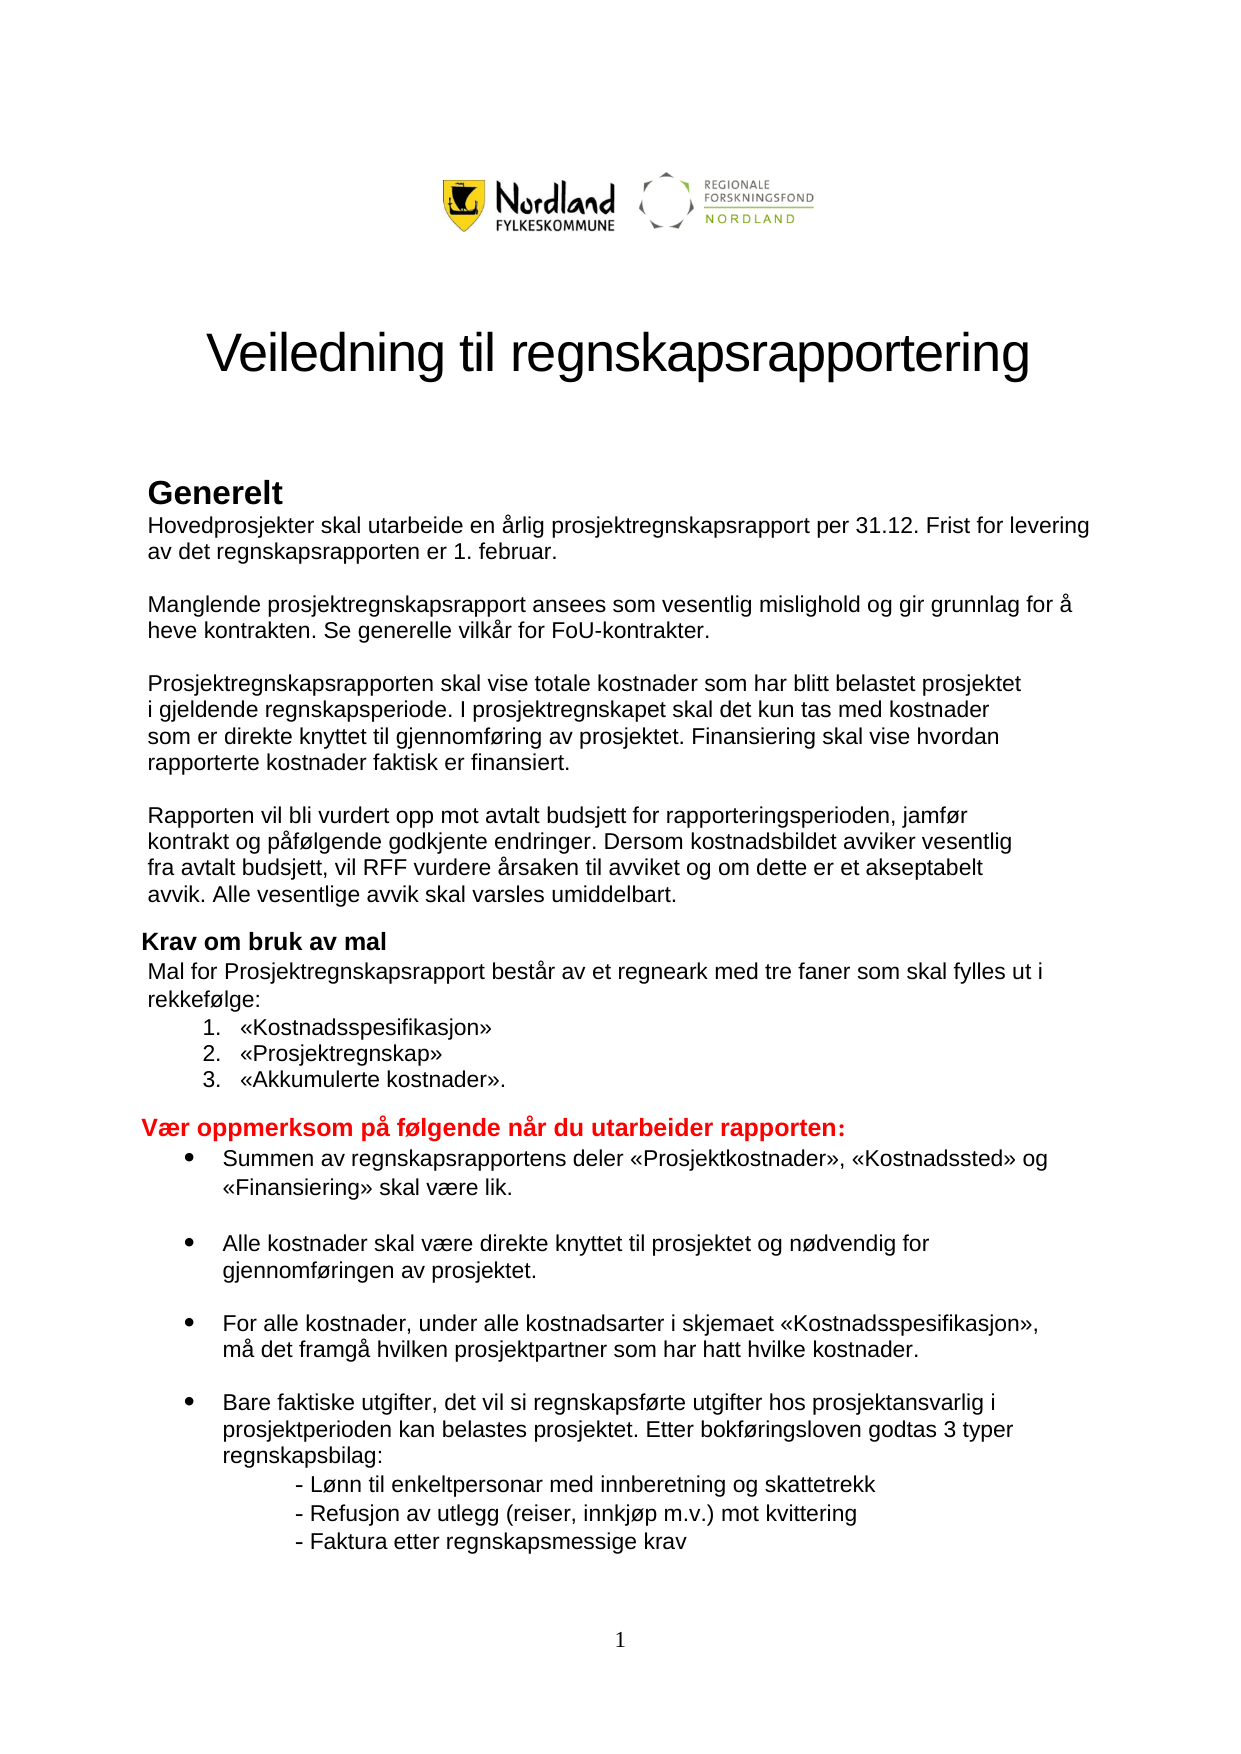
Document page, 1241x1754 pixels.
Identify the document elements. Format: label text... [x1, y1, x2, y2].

list Faktura etter regnskapsmessige krav [295, 1526, 1103, 1555]
list Lønn til enkeltpersonar med innberetning og skattetrekk [295, 1469, 1103, 1498]
subtitle Generelt [110, 473, 1103, 512]
text Hovedprosjekter skal utarbeide en årlig prosjektregnskapsrapport per 31.12. Frist for levering av det regnskapsrapporten er 1. februar. [147, 512, 1103, 564]
list Alle kostnader skal være direkte knyttet til prosjektet og nødvendig for gjennomføringen av prosjektet. [185, 1230, 932, 1283]
subtitle Vær oppmerksom på følgende når du utarbeider rapporten: [141, 1114, 1103, 1142]
text «Finansiering» skal være lik. [222, 1173, 1103, 1201]
list «Kostnadsspesifikasjon» [202, 1014, 1103, 1040]
text Manglende prosjektregnskapsrapport ansees som vesentlig mislighold og gir grunnlag for å heve kontrakten. Se generelle vilkår for FoU-kontrakter. [147, 591, 1075, 643]
list «Prosjektregnskap» [202, 1040, 1103, 1066]
list Summen av regnskapsrapportens deler «Prosjektkostnader», «Kostnadssted» og [185, 1142, 1103, 1173]
text Rapporten vil bli vurdert opp mot avtalt budsjett for rapporteringsperioden, jamfør kontrakt og påfølgende godkjente endringer. Dersom kostnadsbildet avviker vesentlig fra avtalt budsjett, vil RFF vurdere årsaken til avviket og om dette er et akseptabelt avvik. Alle vesentlige avvik skal varsles umiddelbart. [147, 802, 1031, 907]
subtitle Krav om bruk av mal [141, 928, 1103, 957]
list Bare faktiske utgifter, det vil si regnskapsførte utgifter hos prosjektansvarlig i prosjektperioden kan belastes prosjektet. Etter bokføringsloven godtas 3 typer regnskapsbilag: [185, 1389, 1061, 1469]
text Mal for Prosjektregnskapsrapport består av et regneark med tre faner som skal fylles ut i rekkefølge: [147, 957, 1103, 1014]
list «Akkumulerte kostnader». [202, 1066, 1103, 1093]
list For alle kostnader, under alle kostnadsarter i skjemaet «Kostnadsspesifikasjon», må det framgå hvilken prosjektpartner som har hatt hvilke kostnader. [185, 1309, 1061, 1363]
picture [427, 164, 823, 250]
title Veiledning til regnskapsrapportering [135, 321, 1103, 383]
text Prosjektregnskapsrapporten skal vise totale kostnader som har blitt belastet prosjektet i gjeldende regnskapsperiode. I prosjektregnskapet skal det kun tas med kostnader som er direkte knyttet til gjennomføring av prosjektet. Finansiering skal vise hvordan rapporterte kostnader faktisk er finansiert. [147, 670, 1031, 775]
list Refusjon av utlegg (reiser, innkjøp m.v.) mot kvittering [295, 1498, 1103, 1526]
